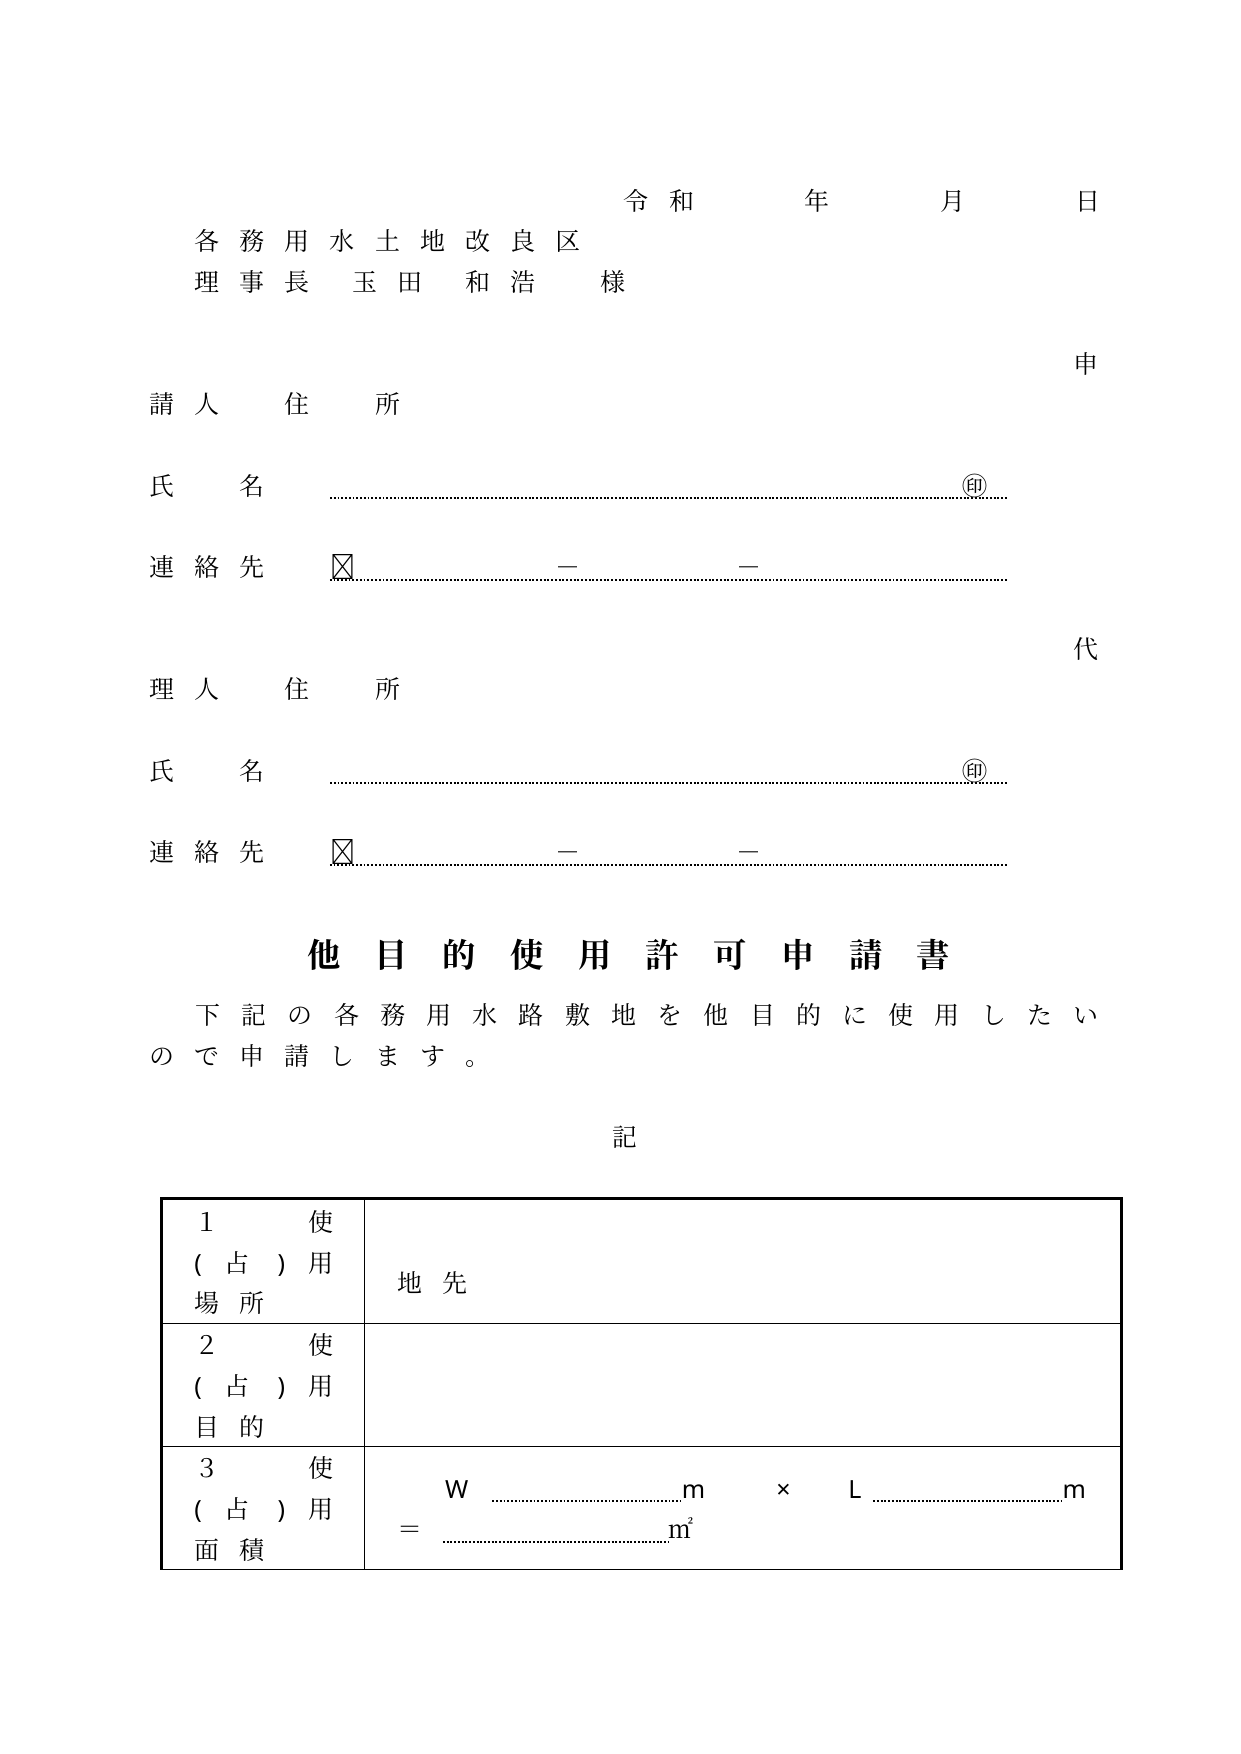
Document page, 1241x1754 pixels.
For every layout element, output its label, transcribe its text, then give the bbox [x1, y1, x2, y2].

text 代理人 住 所 [149, 627, 1121, 708]
text 連絡先 － － [149, 505, 1121, 586]
table_cell ３ 使(占)用面積 [163, 1447, 364, 1569]
text 氏 名 ㊞ [149, 423, 1121, 505]
text 申請人 住 所 [149, 342, 1121, 423]
text 連絡先 － － [149, 790, 1121, 871]
table_header 地先 [365, 1200, 1120, 1322]
text 各務用水土地改良区 [149, 220, 1121, 260]
text 氏 名 ㊞ [149, 708, 1121, 790]
table_cell W m × L m ＝ ㎡ [365, 1447, 1120, 1569]
table_header １ 使(占)用場所 [163, 1200, 364, 1322]
text 下記の各務用水路敷地を他目的に使用したいので申請します。 [149, 993, 1121, 1075]
text 他 目 的 使 用 許 可 申 請 書 [149, 912, 1121, 993]
subtitle 記 [149, 1116, 1121, 1156]
text 理事長 玉田 和浩 様 [149, 260, 1121, 301]
table_cell ２ 使(占)用目的 [163, 1324, 364, 1446]
text 令和 年 月 日 [149, 179, 1121, 220]
table_cell [365, 1324, 1120, 1446]
